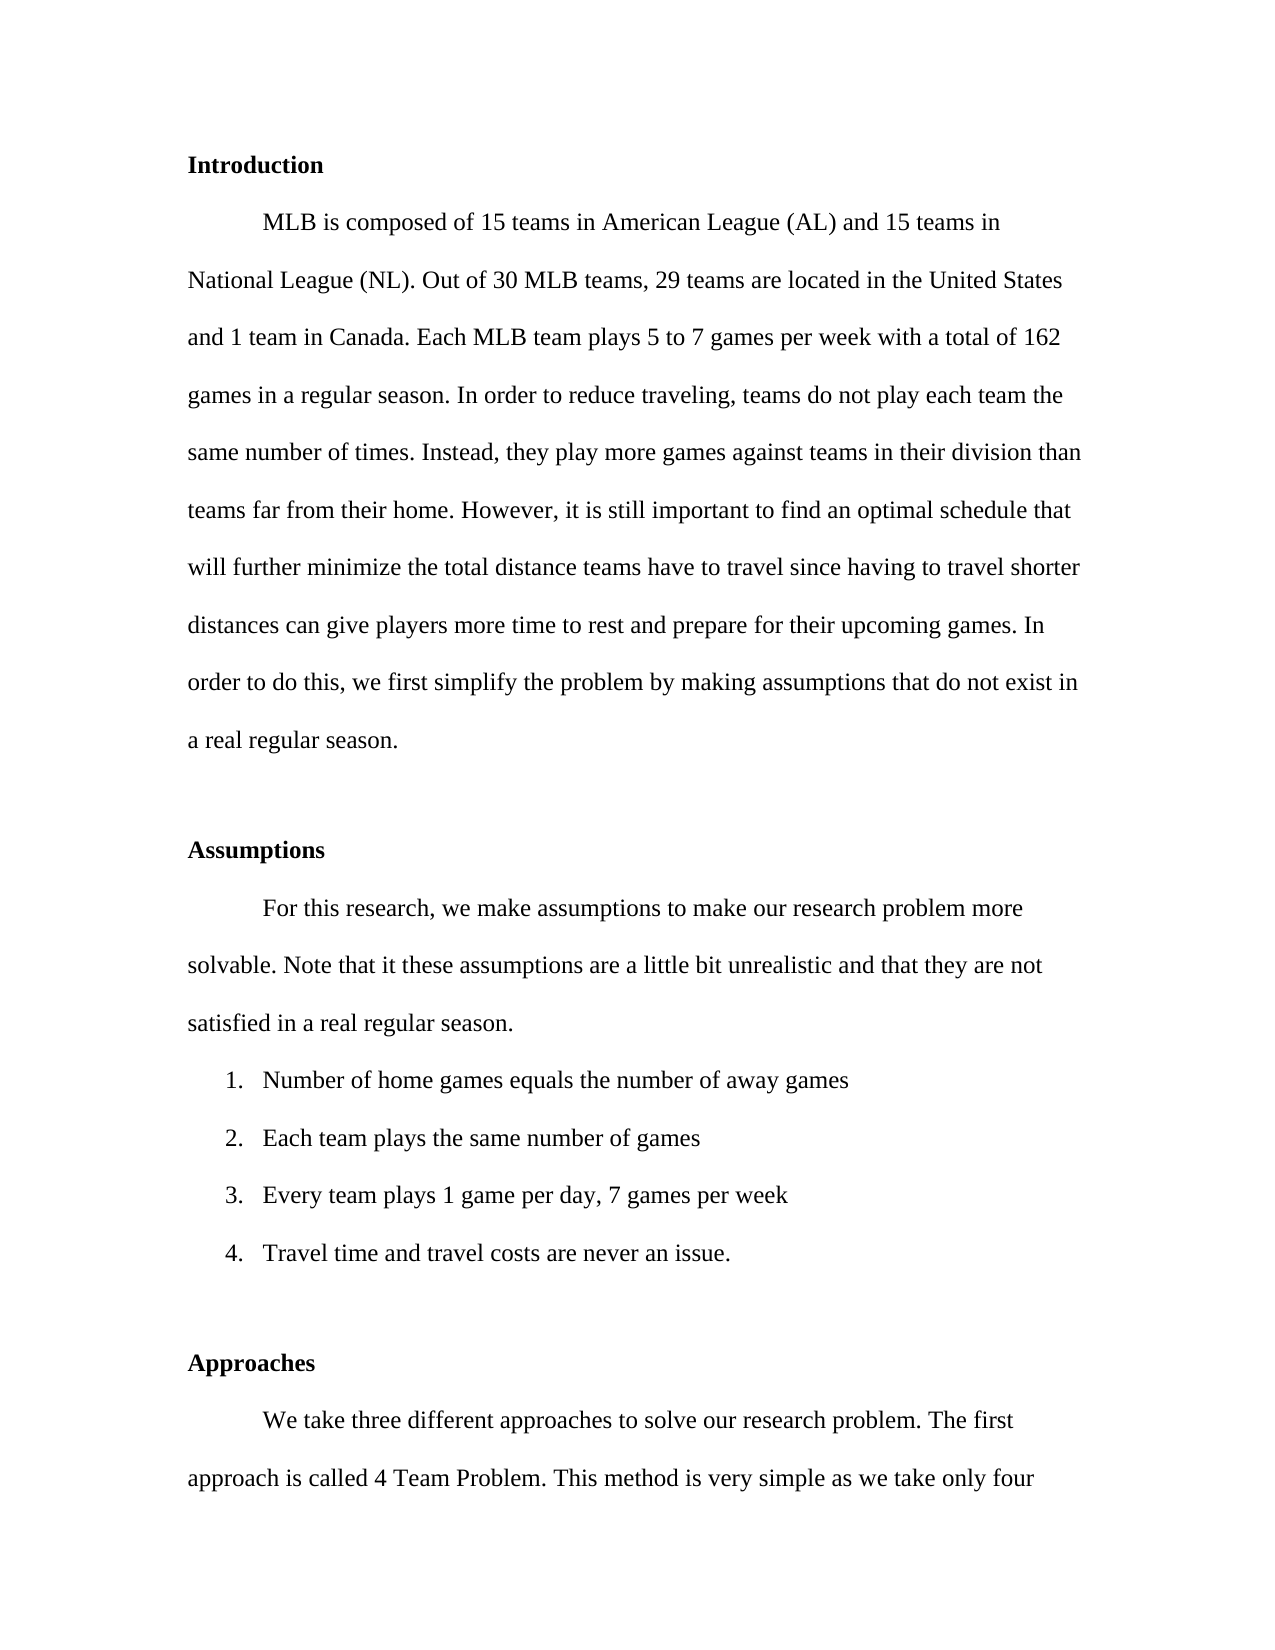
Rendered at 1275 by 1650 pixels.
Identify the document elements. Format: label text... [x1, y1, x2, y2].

text Introduction [187, 150, 1087, 179]
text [187, 1406, 1087, 1492]
text For this research, we make assumptions to make our research problem more solvable. Note that it these assumptions are a little bit unrealistic and that they are not satisfied in a real regular season. [187, 893, 1087, 1037]
list Every team plays 1 game per day, 7 games per week [225, 1180, 1087, 1209]
list Number of home games equals the number of away games [225, 1065, 1087, 1094]
text MLB is composed of 15 teams in American League (AL) and 15 teams in National League (NL). Out of 30 MLB teams, 29 teams are located in the United States and 1 team in Canada. Each MLB team plays 5 to 7 games per week with a total of 162 games in a regular season. In order to reduce traveling, teams do not play each team the same number of times. Instead, they play more games against teams in their division than teams far from their home. However, it is still important to find an optimal schedule that will further minimize the total distance teams have to travel since having to travel shorter distances can give players more time to rest and prepare for their upcoming games. In order to do this, we first simplify the problem by making assumptions that do not exist in a real regular season. [187, 207, 1087, 754]
text Approaches [187, 1348, 1087, 1377]
list Travel time and travel costs are never an issue. [225, 1238, 1087, 1267]
text Assumptions [187, 835, 1087, 864]
list Each team plays the same number of games [225, 1123, 1087, 1152]
